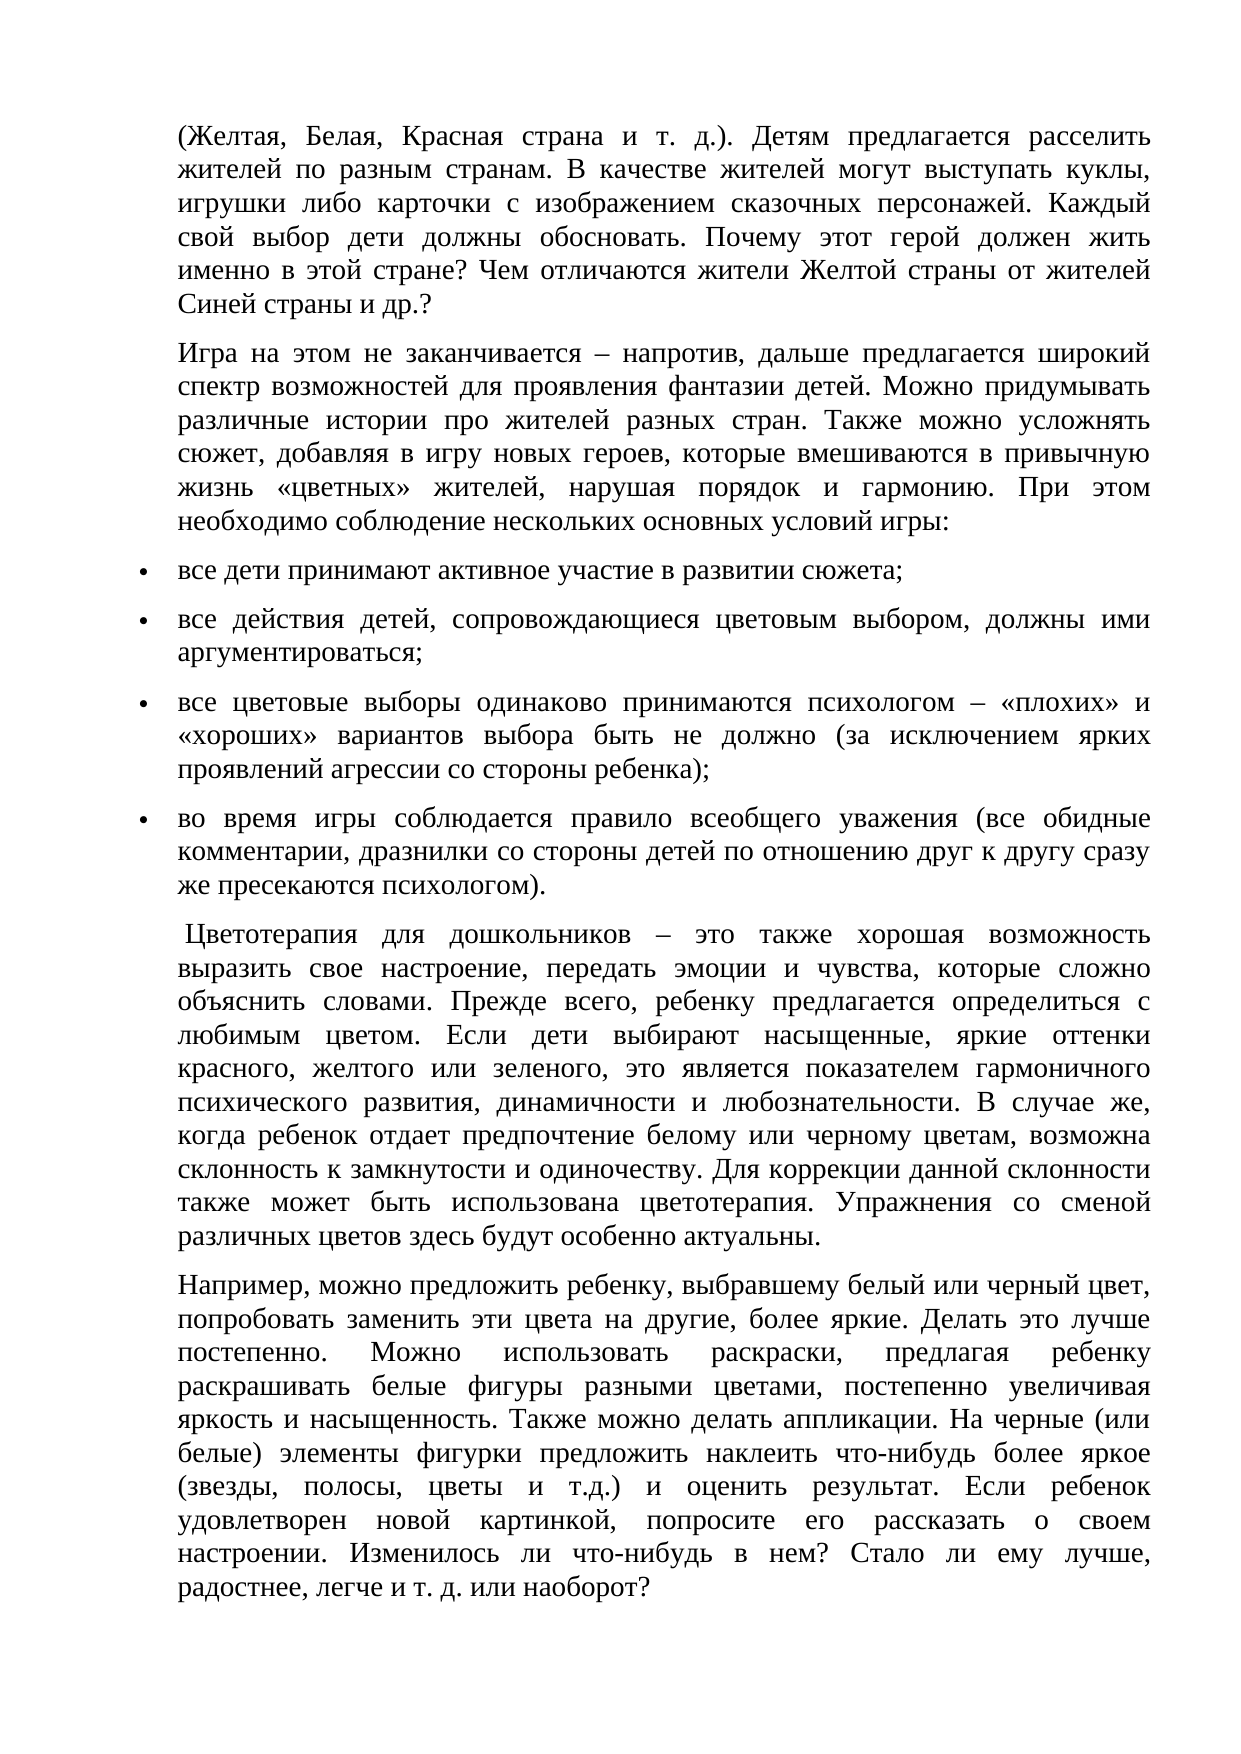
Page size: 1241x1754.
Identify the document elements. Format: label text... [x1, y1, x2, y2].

list все действия детей, сопровождающиеся цветовым выбором, должны ими аргументироваться; [140, 601, 1152, 668]
text Например, можно предложить ребенку, выбравшему белый или черный цвет, попробовать заменить эти цвета на другие, более яркие. Делать это лучше постепенно. Можно использовать раскраски, предлагая ребенку раскрашивать белые фигуры разными цветами, постепенно увеличивая яркость и насыщенность. Также можно делать аппликации. На черные (или белые) элементы фигурки предложить наклеить что-нибудь более яркое (звезды, полосы, цветы и т.д.) и оценить результат. Если ребенок удовлетворен новой картинкой, попросите его рассказать о своем настроении. Изменилось ли что-нибудь в нем? Стало ли ему лучше, радостнее, легче и т. д. или наоборот? [177, 1267, 1152, 1603]
list все цветовые выборы одинаково принимаются психологом – «плохих» и «хороших» вариантов выбора быть не должно (за исключением ярких проявлений агрессии со стороны ребенка); [140, 684, 1152, 784]
text Игра на этом не заканчивается – напротив, дальше предлагается широкий спектр возможностей для проявления фантазии детей. Можно придумывать различные истории про жителей разных стран. Также можно усложнять сюжет, добавляя в игру новых героев, которые вмешиваются в привычную жизнь «цветных» жителей, нарушая порядок и гармонию. При этом необходимо соблюдение нескольких основных условий игры: [177, 335, 1152, 536]
list во время игры соблюдается правило всеобщего уважения (все обидные комментарии, дразнилки со стороны детей по отношению друг к другу сразу же пресекаются психологом). [140, 800, 1152, 901]
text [177, 118, 1152, 319]
text Цветотерапия для дошкольников – это также хорошая возможность выразить свое настроение, передать эмоции и чувства, которые сложно объяснить словами. Прежде всего, ребенку предлагается определиться с любимым цветом. Если дети выбирают насыщенные, яркие оттенки красного, желтого или зеленого, это является показателем гармоничного психического развития, динамичности и любознательности. В случае же, когда ребенок отдает предпочтение белому или черному цветам, возможна склонность к замкнутости и одиночеству. Для коррекции данной склонности также может быть использована цветотерапия. Упражнения со сменой различных цветов здесь будут особенно актуальны. [177, 916, 1152, 1252]
list все дети принимают активное участие в развитии сюжета; [140, 552, 1152, 585]
